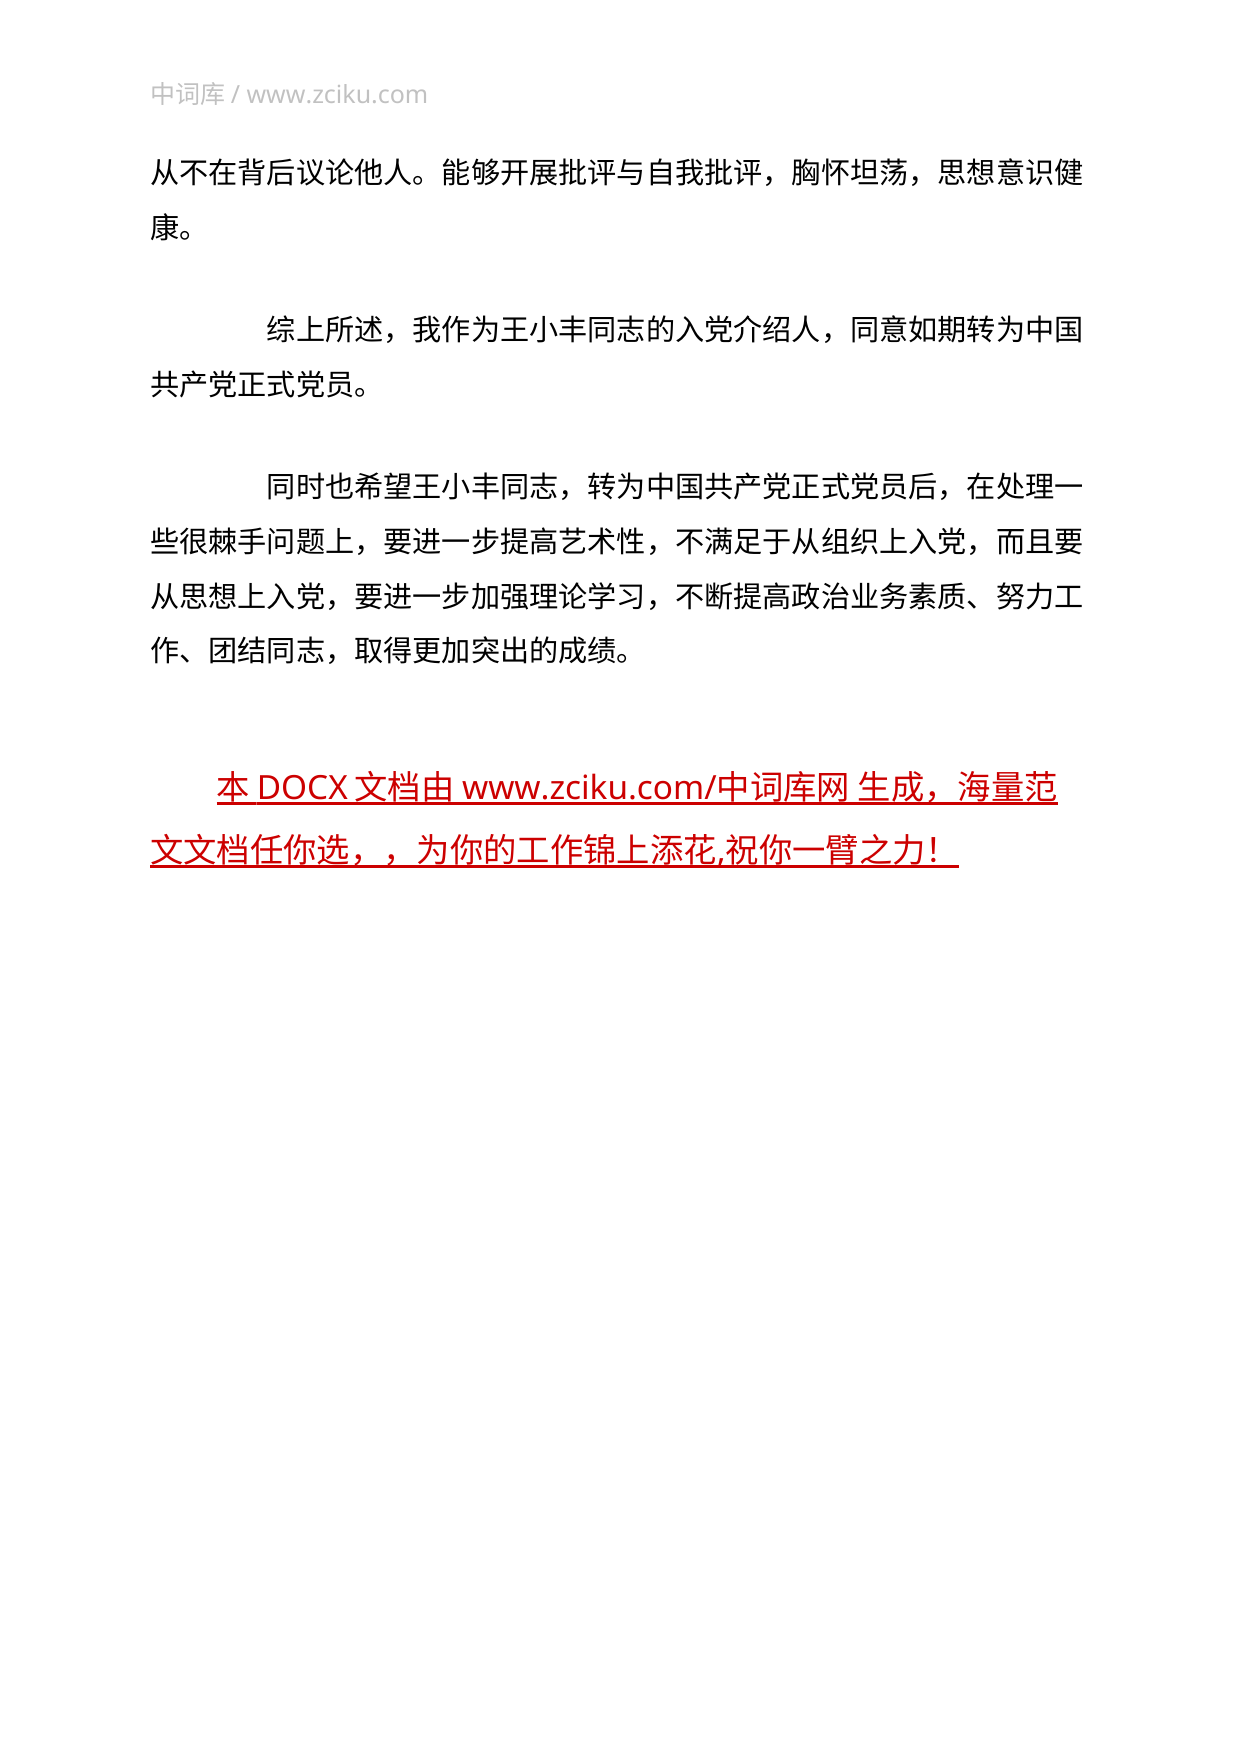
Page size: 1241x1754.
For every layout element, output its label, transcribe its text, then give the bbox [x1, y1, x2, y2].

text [150, 150, 1090, 247]
text 综上所述，我作为王小丰同志的入党介绍人，同意如期转为中国共产党正式党员。 [150, 307, 1090, 404]
text 本DOCX文档由 www.zciku.com/中词库网 生成，海量范文文档任你选，，为你的工作锦上添花,祝你一臂之力！ [150, 761, 1090, 872]
text 同时也希望王小丰同志，转为中国共产党正式党员后，在处理一些很棘手问题上，要进一步提高艺术性，不满足于从组织上入党，而且要从思想上入党，要进一步加强理论学习，不断提高政治业务素质、努力工作、团结同志，取得更加突出的成绩。 [150, 463, 1090, 670]
